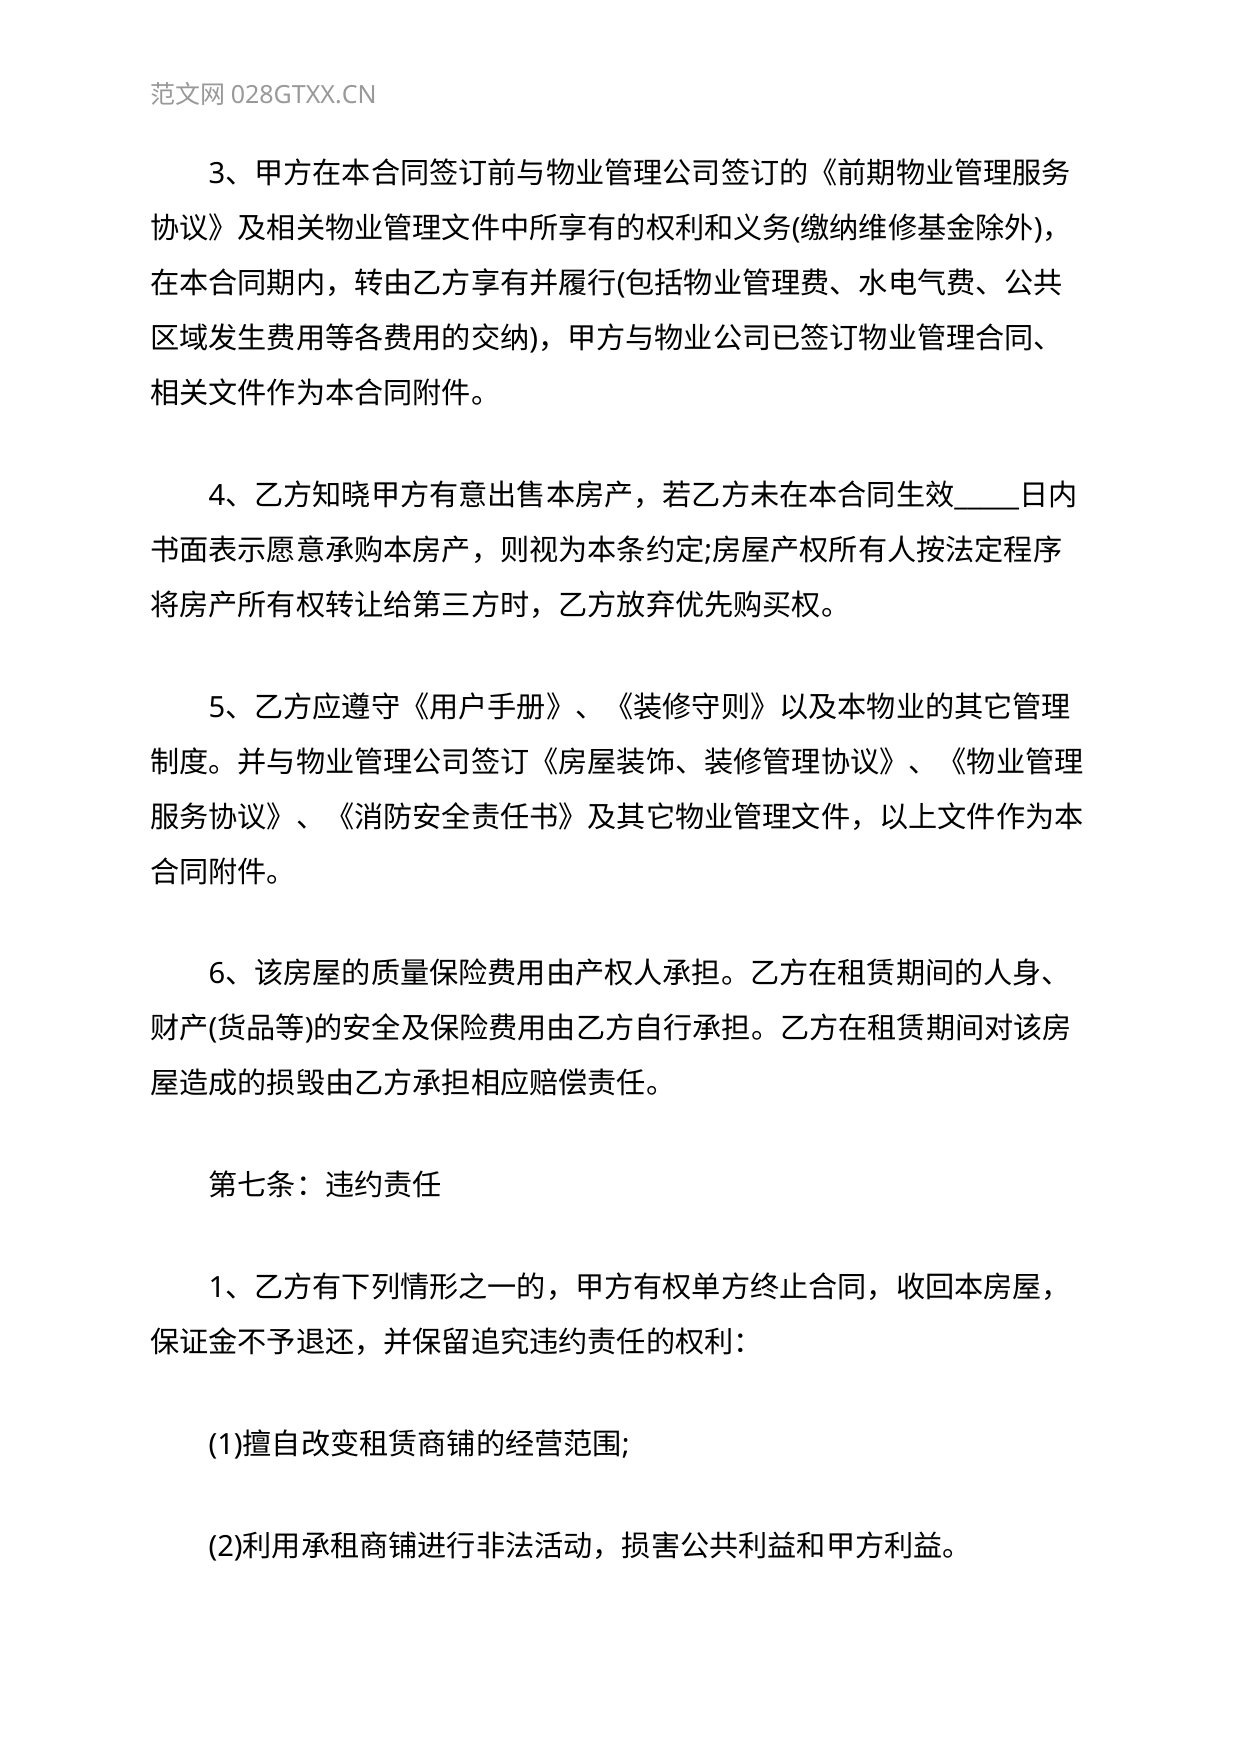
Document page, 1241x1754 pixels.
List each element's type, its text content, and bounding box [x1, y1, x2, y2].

text 6、该房屋的质量保险费用由产权人承担。乙方在租赁期间的人身、财产(货品等)的安全及保险费用由乙方自行承担。乙方在租赁期间对该房屋造成的损毁由乙方承担相应赔偿责任。 [150, 950, 1090, 1102]
text 1、乙方有下列情形之一的，甲方有权单方终止合同，收回本房屋，保证金不予退还，并保留追究违约责任的权利： [150, 1264, 1090, 1361]
text 3、甲方在本合同签订前与物业管理公司签订的《前期物业管理服务协议》及相关物业管理文件中所享有的权利和义务(缴纳维修基金除外)，在本合同期内，转由乙方享有并履行(包括物业管理费、水电气费、公共区域发生费用等各费用的交纳)，甲方与物业公司已签订物业管理合同、相关文件作为本合同附件。 [150, 150, 1090, 412]
text 第七条：违约责任 [150, 1162, 1090, 1204]
text (2)利用承租商铺进行非法活动，损害公共利益和甲方利益。 [150, 1522, 1090, 1565]
text (1)擅自改变租赁商铺的经营范围; [150, 1420, 1090, 1463]
text 4、乙方知晓甲方有意出售本房产，若乙方未在本合同生效_____日内书面表示愿意承购本房产，则视为本条约定;房屋产权所有人按法定程序将房产所有权转让给第三方时，乙方放弃优先购买权。 [150, 472, 1090, 624]
text 5、乙方应遵守《用户手册》、《装修守则》以及本物业的其它管理制度。并与物业管理公司签订《房屋装饰、装修管理协议》、《物业管理服务协议》、《消防安全责任书》及其它物业管理文件，以上文件作为本合同附件。 [150, 683, 1090, 891]
